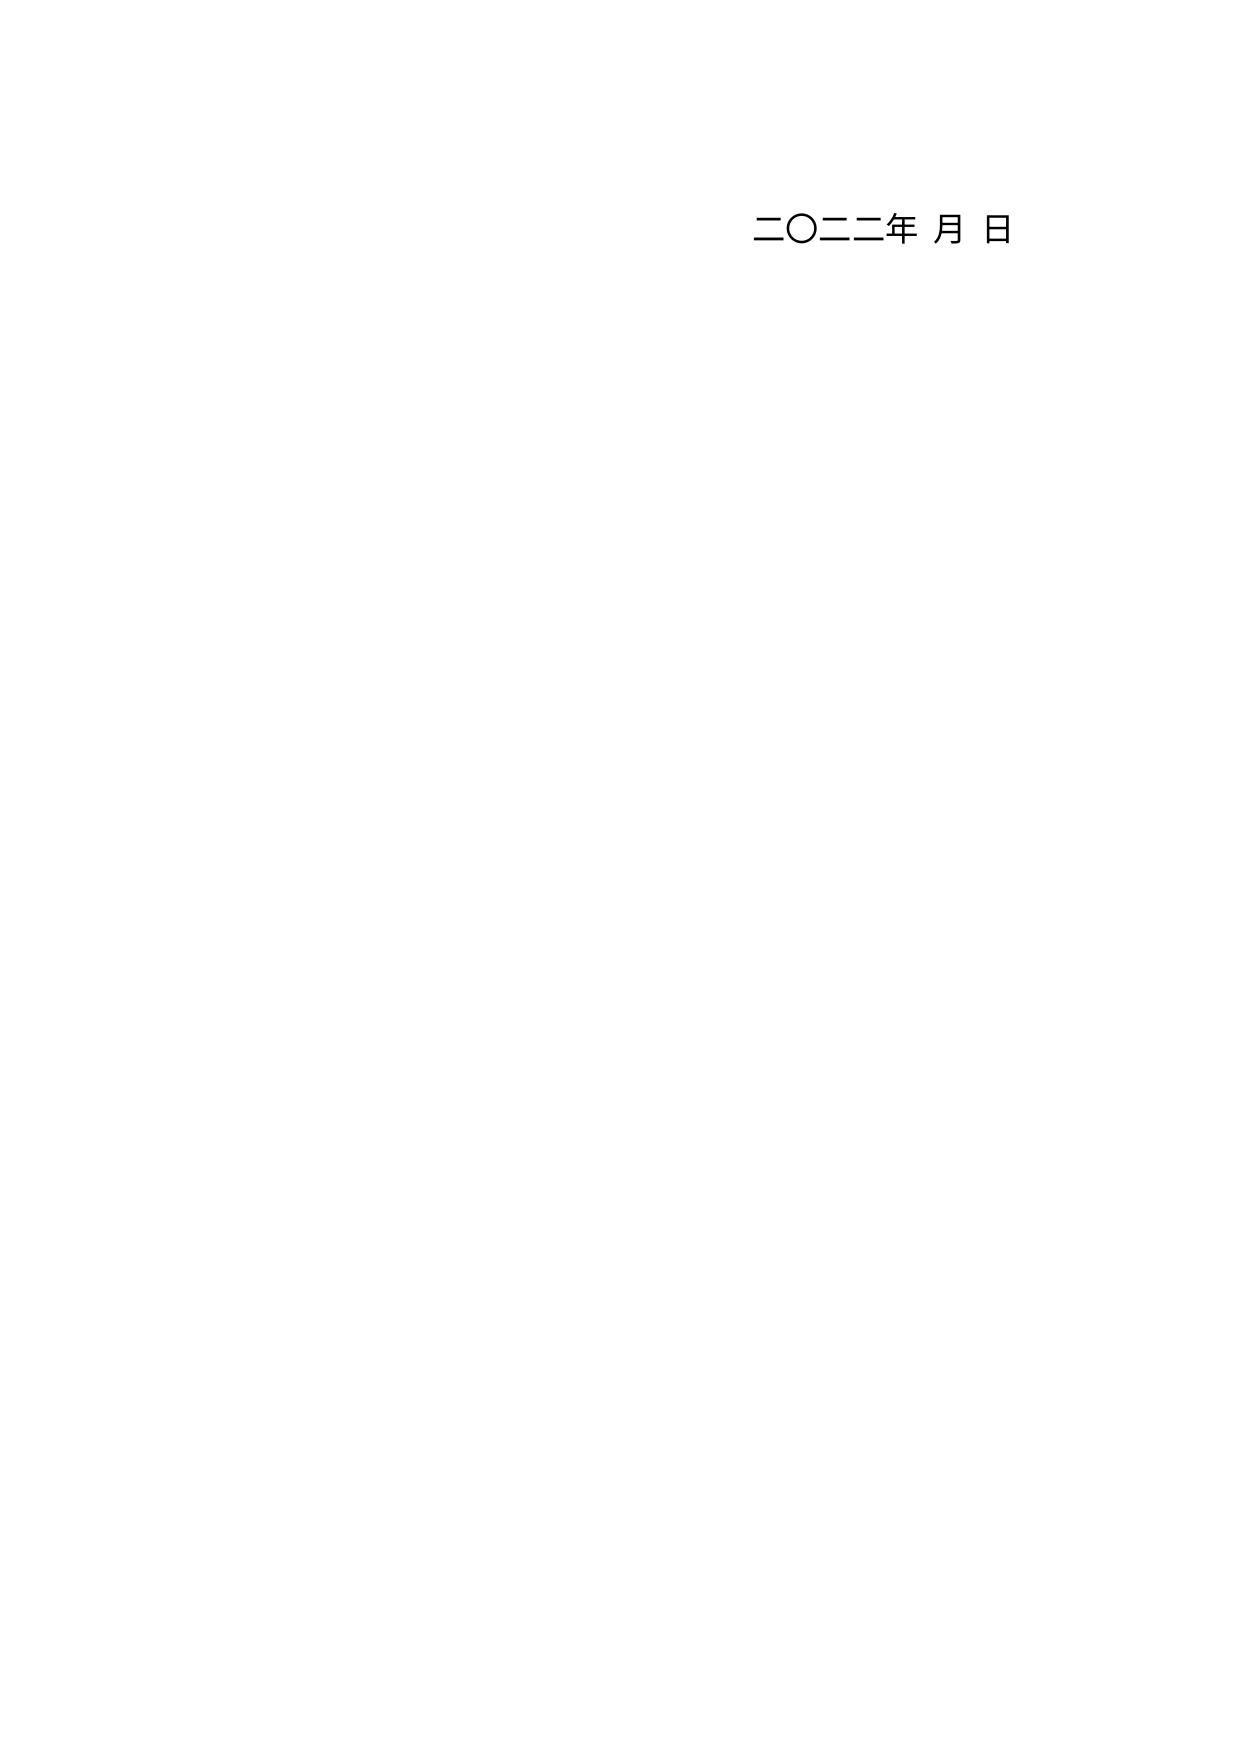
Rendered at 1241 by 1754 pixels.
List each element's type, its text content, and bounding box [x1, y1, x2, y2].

text 二〇二二年 月 日 [165, 194, 1087, 259]
